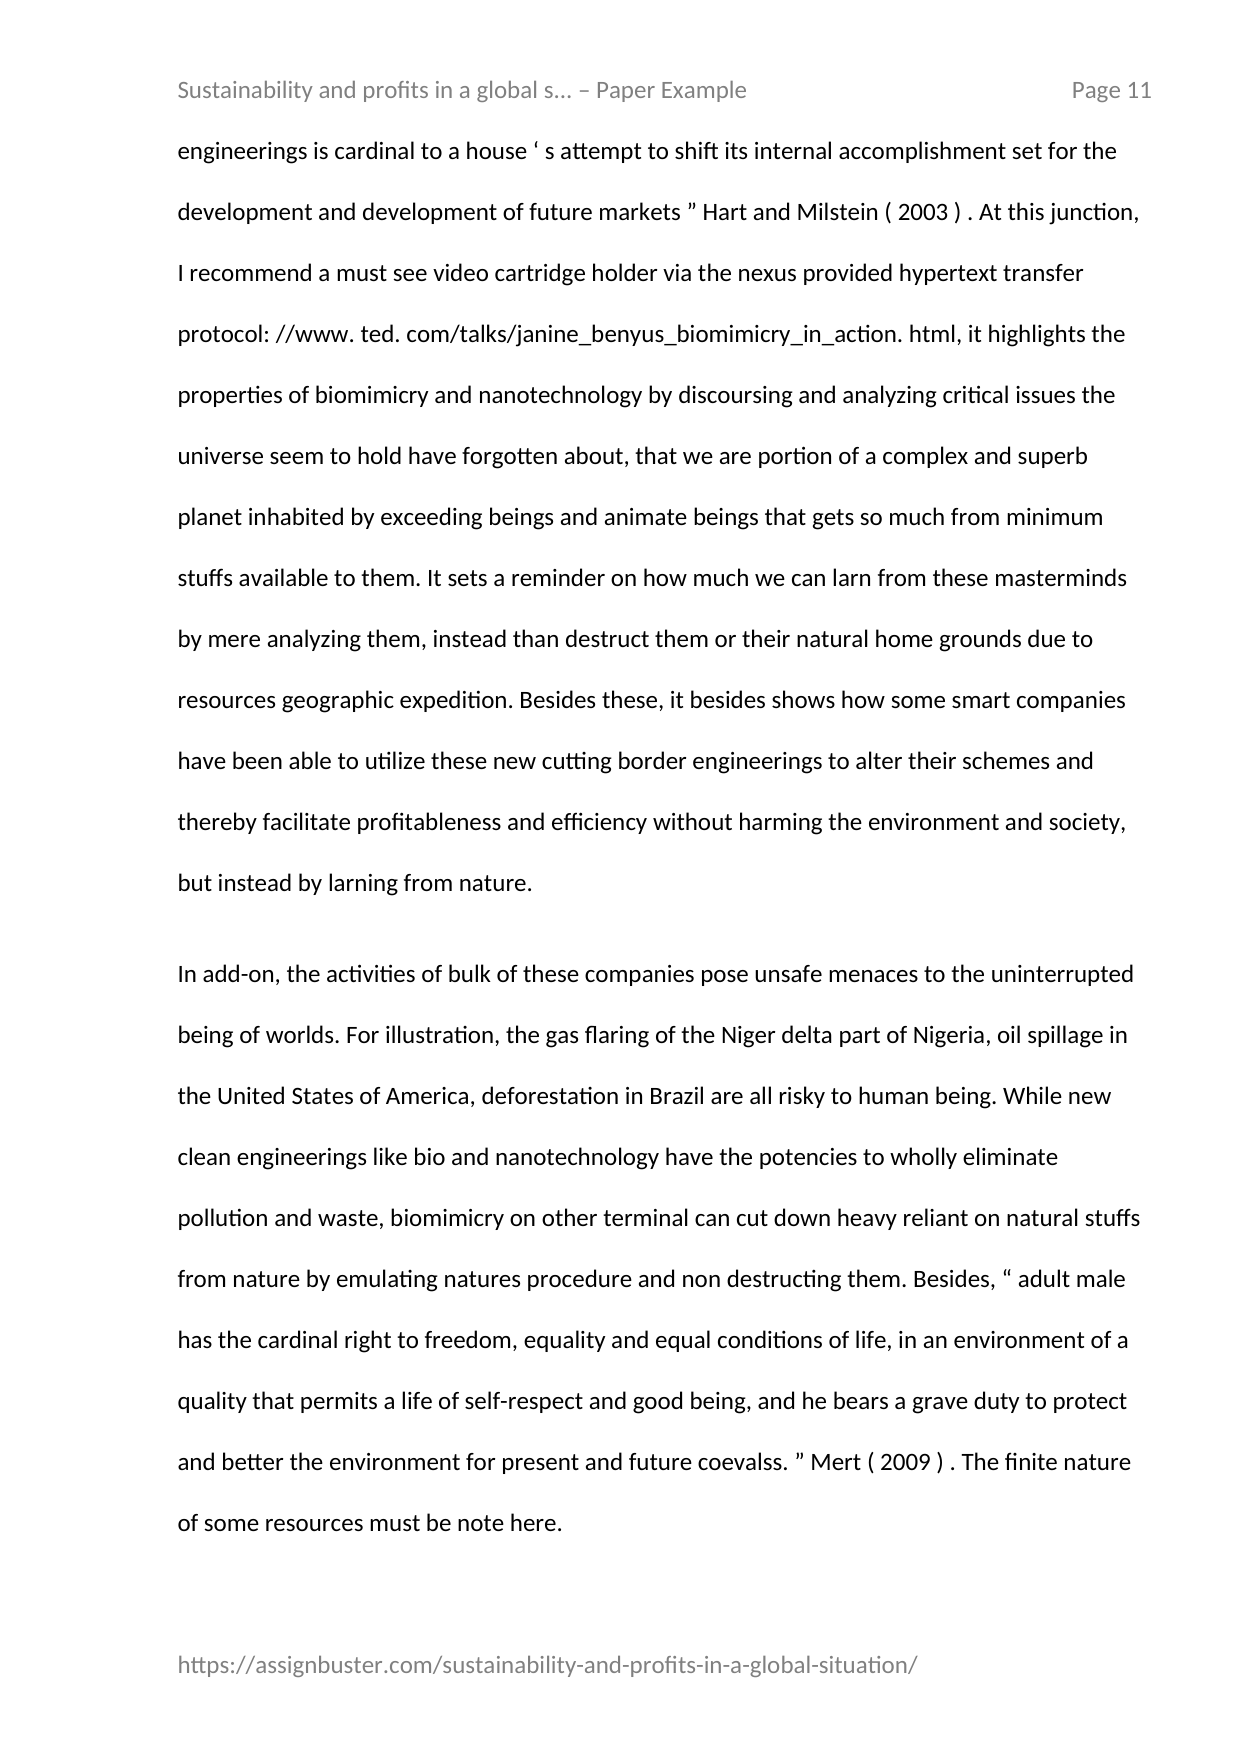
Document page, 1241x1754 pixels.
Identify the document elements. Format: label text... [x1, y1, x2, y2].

text In add-on, the activities of bulk of these companies pose unsafe menaces to the uninterrupted being of worlds. For illustration, the gas flaring of the Niger delta part of Nigeria, oil spillage in the United States of America, deforestation in Brazil are all risky to human being. While new clean engineerings like bio and nanotechnology have the potencies to wholly eliminate pollution and waste, biomimicry on other terminal can cut down heavy reliant on natural stuffs from nature by emulating natures procedure and non destructing them. Besides, “ adult male has the cardinal right to freedom, equality and equal conditions of life, in an environment of a quality that permits a life of self-respect and good being, and he bears a grave duty to protect and better the environment for present and future coevalss. ” Mert ( 2009 ) . The finite nature of some resources must be note here. [177, 958, 1152, 1538]
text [177, 135, 1152, 898]
